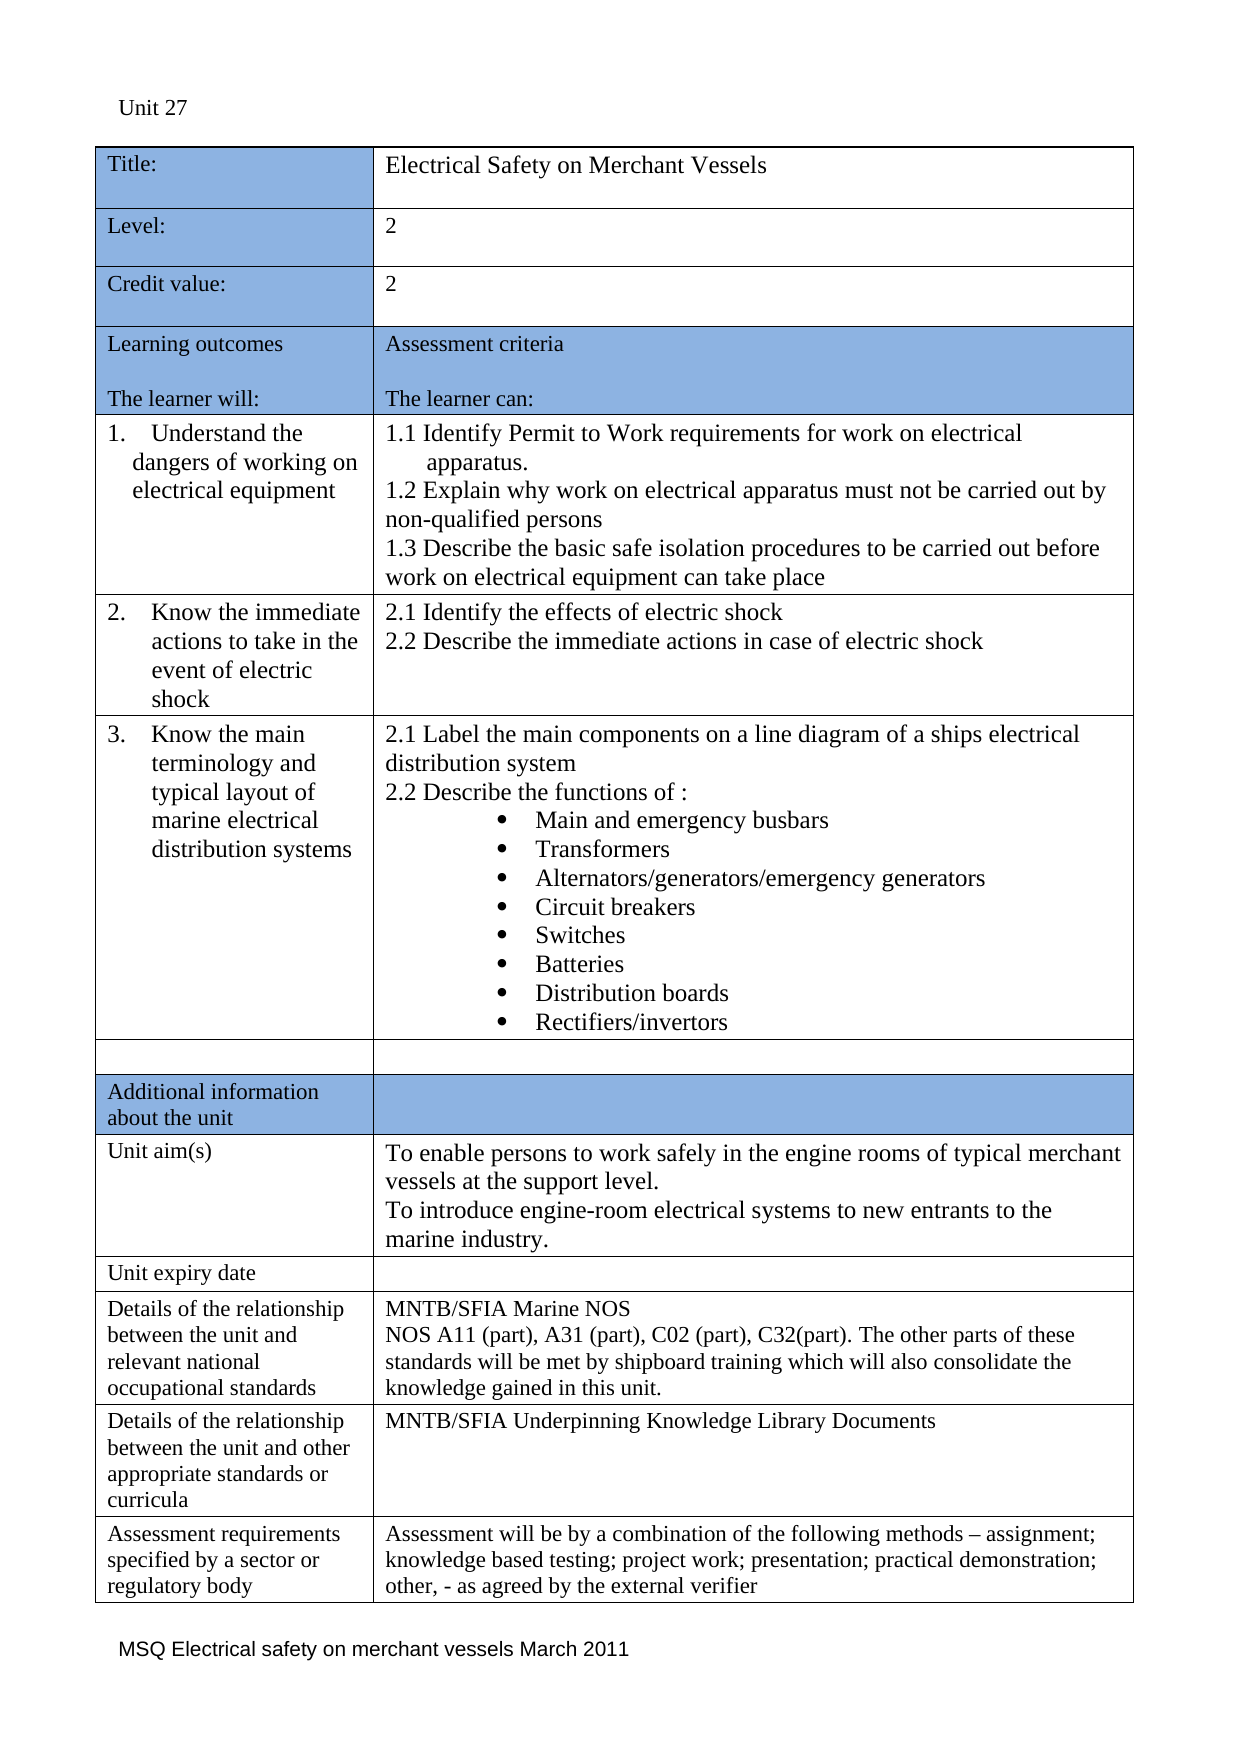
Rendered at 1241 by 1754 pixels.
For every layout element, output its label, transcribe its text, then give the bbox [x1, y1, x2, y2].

table_cell Assessment criteria The learner can: [374, 327, 1133, 414]
table_cell Unit expiry date [96, 1257, 373, 1291]
table_cell [374, 1075, 1133, 1134]
table_cell Details of the relationship between the unit and other appropriate standards or curricula [96, 1405, 373, 1516]
table_header Electrical Safety on Merchant Vessels [374, 148, 1133, 208]
table_cell To enable persons to work safely in the engine rooms of typical merchant vessels at the support level. To introduce engine-room electrical systems to new entrants to the marine industry. [374, 1135, 1133, 1256]
table_cell [374, 1257, 1133, 1291]
table_cell Unit aim(s) [96, 1135, 373, 1256]
table_cell Assessment will be by a combination of the following methods – assignment; knowledge based testing; project work; presentation; practical demonstration; other, - as agreed by the external verifier [374, 1517, 1133, 1602]
table_header Title: [96, 148, 373, 208]
table_cell Credit value: [96, 267, 373, 326]
table_cell 2.1 Identify the effects of electric shock 2.2 Describe the immediate actions in case of electric shock [374, 595, 1133, 715]
table_cell Assessment requirements specified by a sector or regulatory body [96, 1517, 373, 1602]
table_cell 2 [374, 267, 1133, 326]
table_cell 1.1 Identify Permit to Work requirements for work on electrical apparatus. 1.2 Explain why work on electrical apparatus must not be carried out by non-qualified persons 1.3 Describe the basic safe isolation procedures to be carried out before work on electrical equipment can take place [374, 415, 1133, 593]
table_cell [374, 1040, 1133, 1074]
table_cell 1. Understand the dangers of working on electrical equipment [96, 415, 373, 593]
table_cell Details of the relationship between the unit and relevant national occupational standards [96, 1292, 373, 1403]
table_cell MNTB/SFIA Marine NOS NOS A11 (part), A31 (part), C02 (part), C32(part). The other parts of these standards will be met by shipboard training which will also consolidate the knowledge gained in this unit. [374, 1292, 1133, 1403]
table_cell 2 [374, 209, 1133, 266]
table_cell Additional information about the unit [96, 1075, 373, 1134]
text Unit 27 [118, 94, 1122, 120]
table_cell [96, 1040, 373, 1074]
table_cell 2. Know the immediate actions to take in the event of electric shock [96, 595, 373, 715]
table_cell MNTB/SFIA Underpinning Knowledge Library Documents [374, 1405, 1133, 1516]
table_cell 3. Know the main terminology and typical layout of marine electrical distribution systems [96, 716, 373, 1038]
table_cell Learning outcomes The learner will: [96, 327, 373, 414]
table_cell Level: [96, 209, 373, 266]
table_cell 2.1 Label the main components on a line diagram of a ships electrical distribution system Describe the functions of : Main and emergency busbars Transformers Alternators/generators/emergency generators Circuit breakers Switches Batteries Distribution boards Rectifiers/invertors [374, 716, 1133, 1038]
